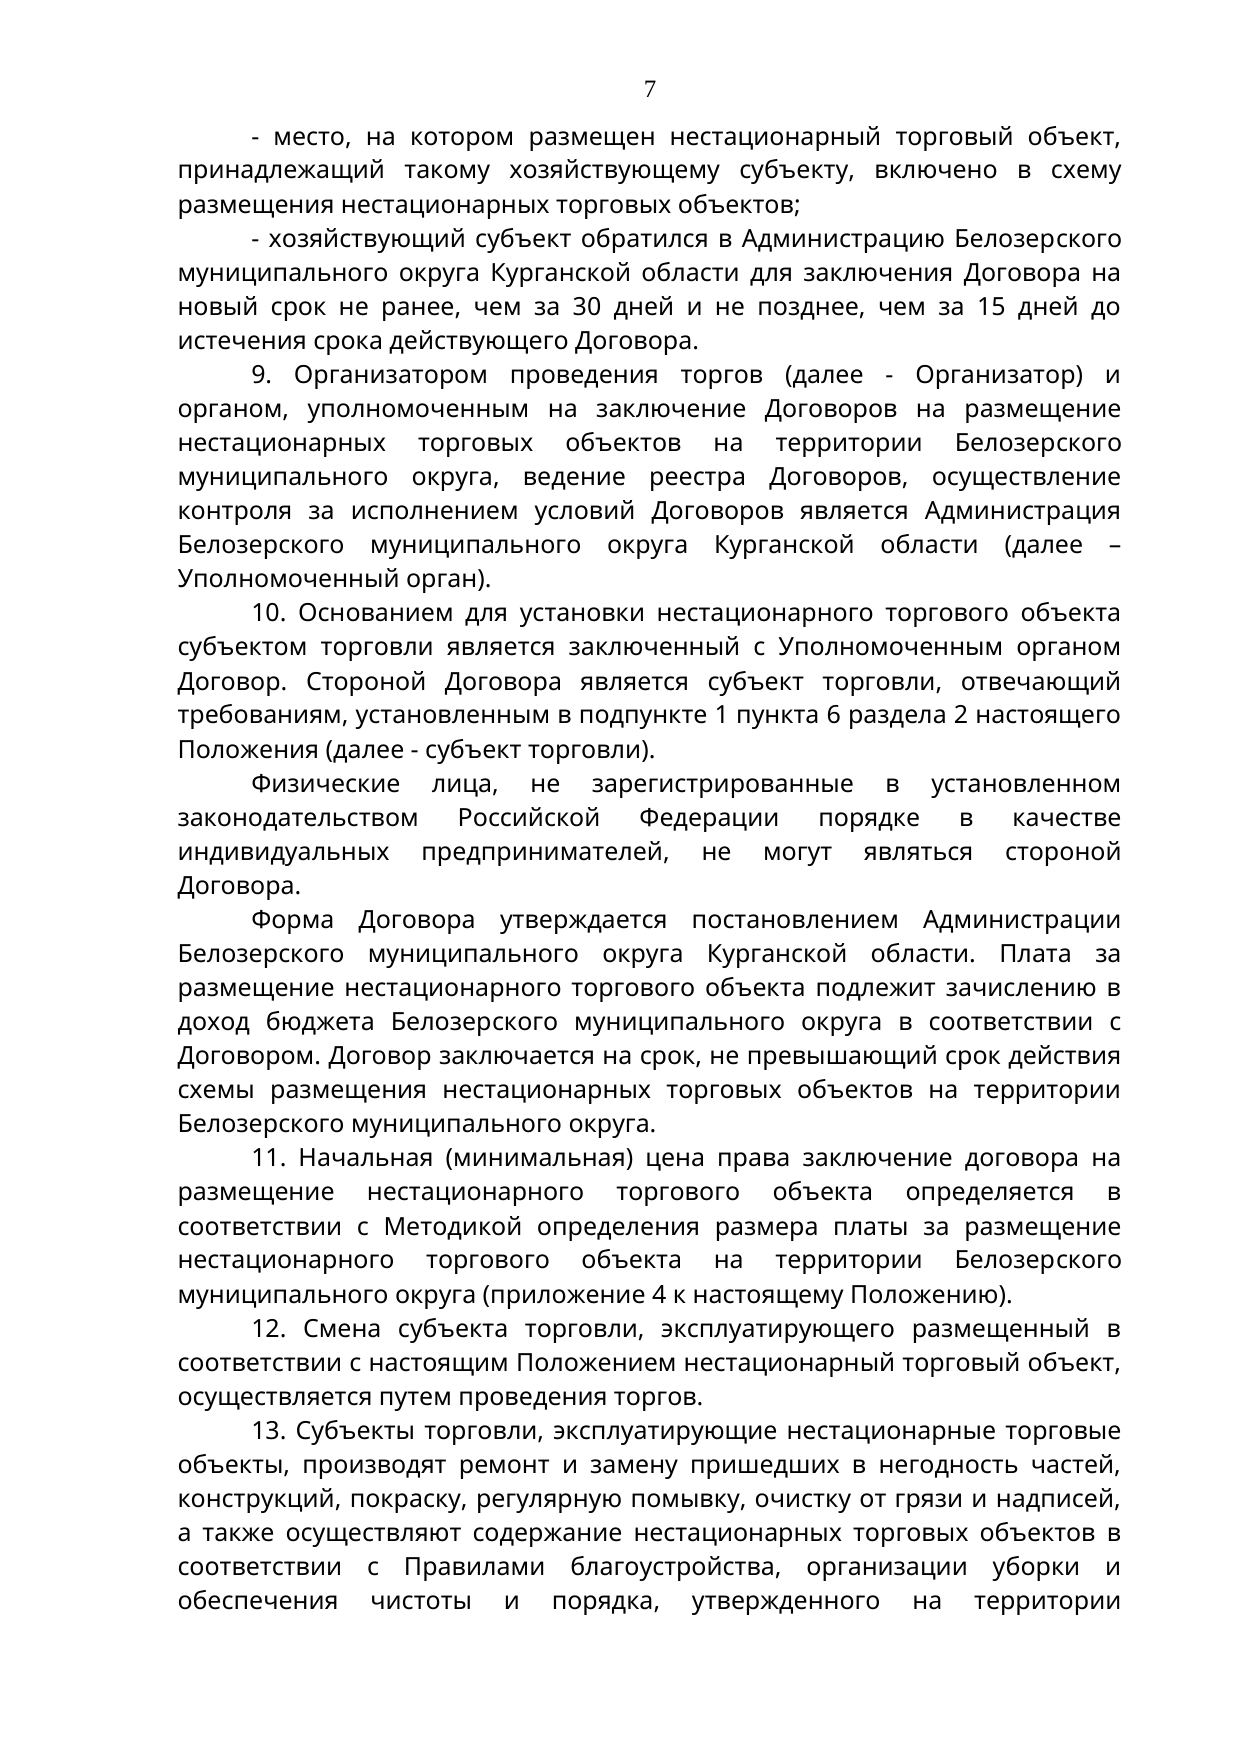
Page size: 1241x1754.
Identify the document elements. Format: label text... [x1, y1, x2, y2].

text - хозяйствующий субъект обратился в Администрацию Белозерского муниципального округа Курганской области для заключения Договора на новый срок не ранее, чем за 30 дней и не позднее, чем за 15 дней до истечения срока действующего Договора. [177, 220, 1122, 357]
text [177, 1412, 1122, 1617]
text Форма Договора утверждается постановлением Администрации Белозерского муниципального округа Курганской области. Плата за размещение нестационарного торгового объекта подлежит зачислению в доход бюджета Белозерского муниципального округа в соответствии с Договором. Договор заключается на срок, не превышающий срок действия схемы размещения нестационарных торговых объектов на территории Белозерского муниципального округа. [177, 902, 1122, 1140]
text 12. Смена субъекта торговли, эксплуатирующего размещенный в соответствии с настоящим Положением нестационарный торговый объект, осуществляется путем проведения торгов. [177, 1310, 1122, 1412]
text 10. Основанием для установки нестационарного торгового объекта субъектом торговли является заключенный с Уполномоченным органом Договор. Стороной Договора является субъект торговли, отвечающий требованиям, установленным в подпункте 1 пункта 6 раздела 2 настоящего Положения (далее - субъект торговли). [177, 595, 1122, 765]
text 11. Начальная (минимальная) цена права заключение договора на размещение нестационарного торгового объекта определяется в соответствии с Методикой определения размера платы за размещение нестационарного торгового объекта на территории Белозерского муниципального округа (приложение 4 к настоящему Положению). [177, 1140, 1122, 1310]
text - место, на котором размещен нестационарный торговый объект, принадлежащий такому хозяйствующему субъекту, включено в схему размещения нестационарных торговых объектов; [177, 118, 1122, 220]
text Физические лица, не зарегистрированные в установленном законодательством Российской Федерации порядке в качестве индивидуальных предпринимателей, не могут являться стороной Договора. [177, 765, 1122, 902]
text 9. Организатором проведения торгов (далее - Организатор) и органом, уполномоченным на заключение Договоров на размещение нестационарных торговых объектов на территории Белозерского муниципального округа, ведение реестра Договоров, осуществление контроля за исполнением условий Договоров является Администрация Белозерского муниципального округа Курганской области (далее – Уполномоченный орган). [177, 357, 1122, 595]
